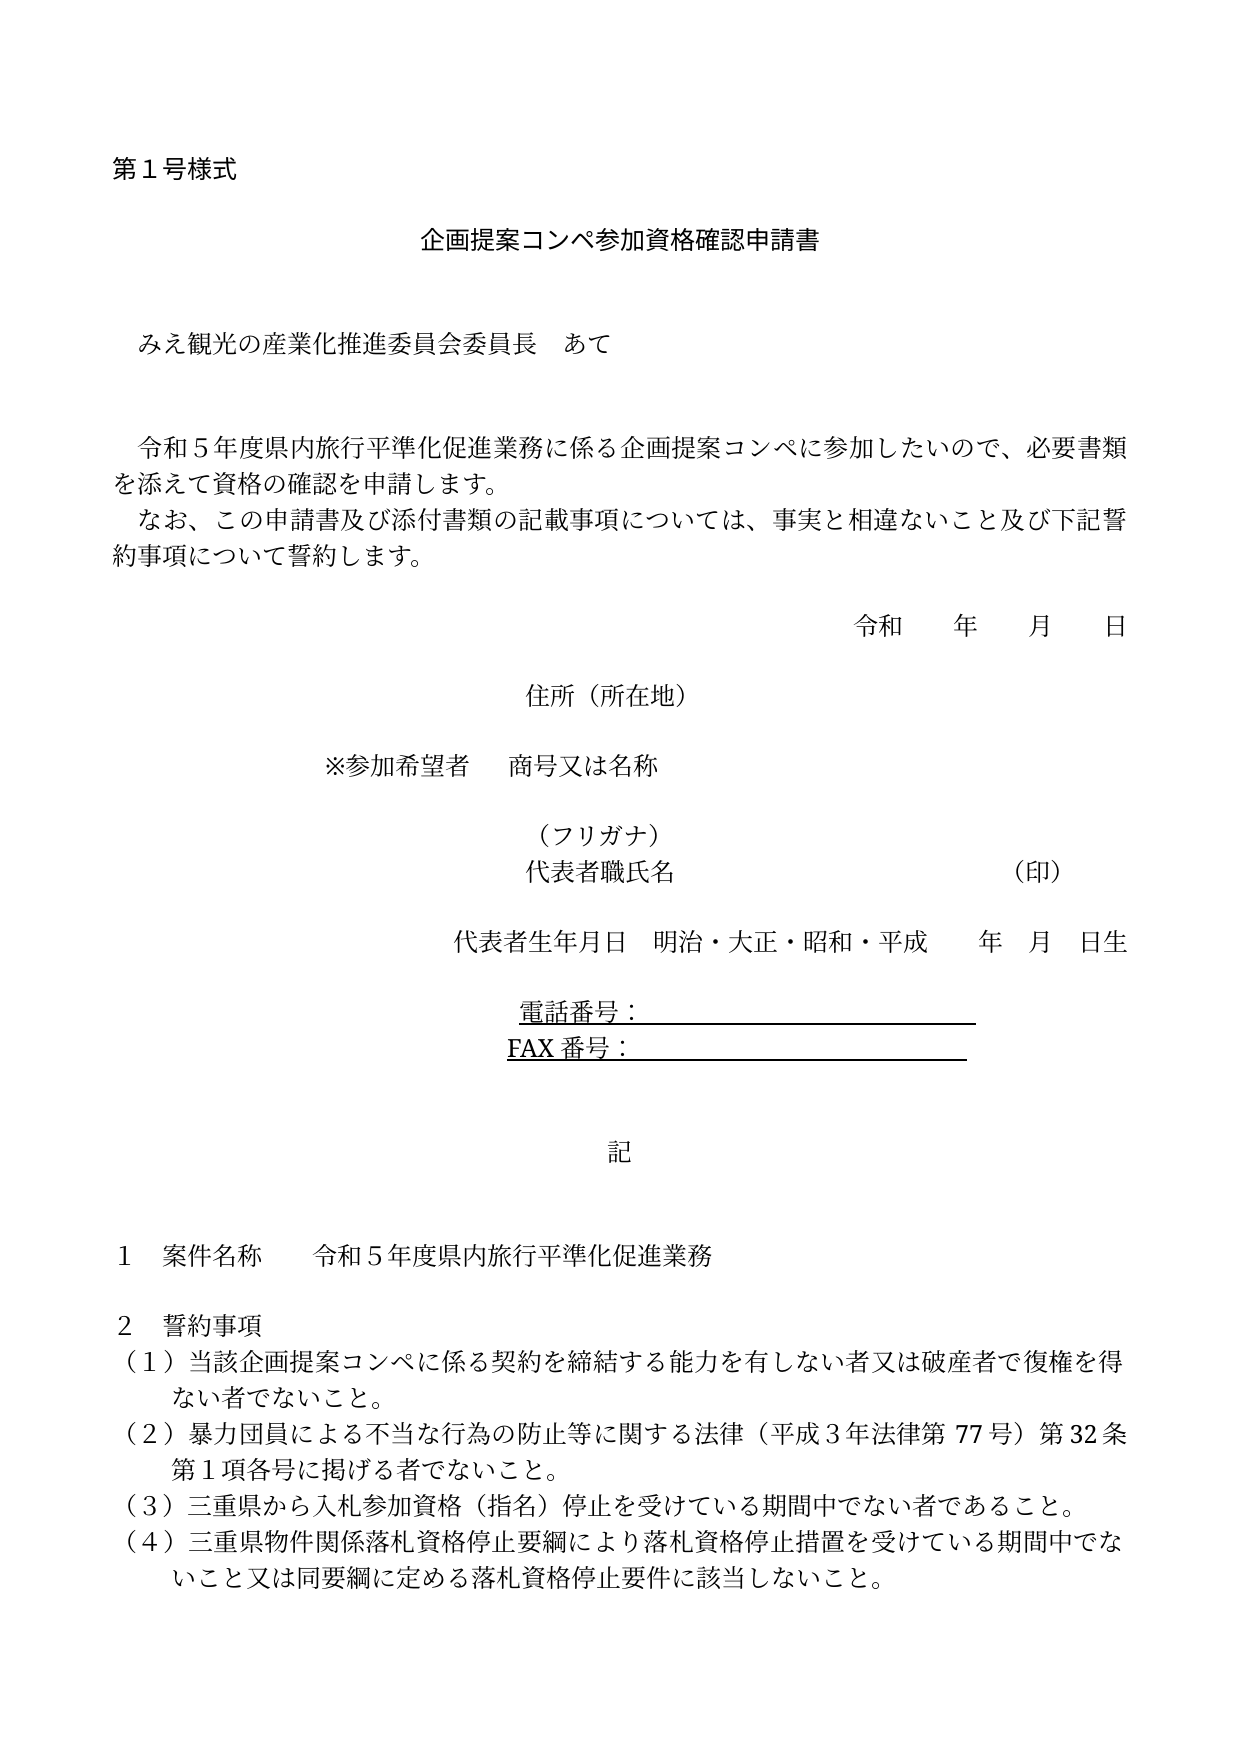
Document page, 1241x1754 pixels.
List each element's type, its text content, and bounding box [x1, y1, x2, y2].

text 代表者生年月日 明治・大正・昭和・平成 年 月 日生 [112, 923, 1128, 958]
subtitle 記 [112, 1133, 1128, 1169]
text ※参加希望者 商号又は名称 [112, 747, 1128, 783]
text 住所（所在地） [112, 677, 1128, 712]
text ２ 誓約事項 [112, 1307, 1128, 1343]
text １ 案件名称 令和５年度県内旅行平準化促進業務 [112, 1237, 1128, 1273]
text 令和 年 月 日 [112, 607, 1128, 642]
text FAX 番号： [112, 1028, 1128, 1064]
text 企画提案コンペ参加資格確認申請書 [156, 220, 1084, 257]
text 電話番号： [112, 993, 1128, 1028]
text 第１号様式 [112, 150, 1128, 186]
text （３）三重県から入札参加資格（指名）停止を受けている期間中でない者であること。 [112, 1487, 1128, 1522]
text （１）当該企画提案コンペに係る契約を締結する能力を有しない者又は破産者で復権を得ない者でないこと。 [112, 1343, 1128, 1414]
text （４）三重県物件関係落札資格停止要綱により落札資格停止措置を受けている期間中でないこと又は同要綱に定める落札資格停止要件に該当しないこと。 [112, 1522, 1128, 1594]
text みえ観光の産業化推進委員会委員長 あて [112, 325, 1128, 361]
text （フリガナ） [112, 817, 1128, 853]
text （２）暴力団員による不当な行為の防止等に関する法律（平成３年法律第77号）第32条第１項各号に掲げる者でないこと。 [112, 1414, 1128, 1487]
text 令和５年度県内旅行平準化促進業務に係る企画提案コンペに参加したいので、必要書類を添えて資格の確認を申請します。 [112, 429, 1128, 501]
text 代表者職氏名 （印） [112, 853, 1128, 888]
text なお、この申請書及び添付書類の記載事項については、事実と相違ないこと及び下記誓約事項について誓約します。 [112, 501, 1128, 572]
